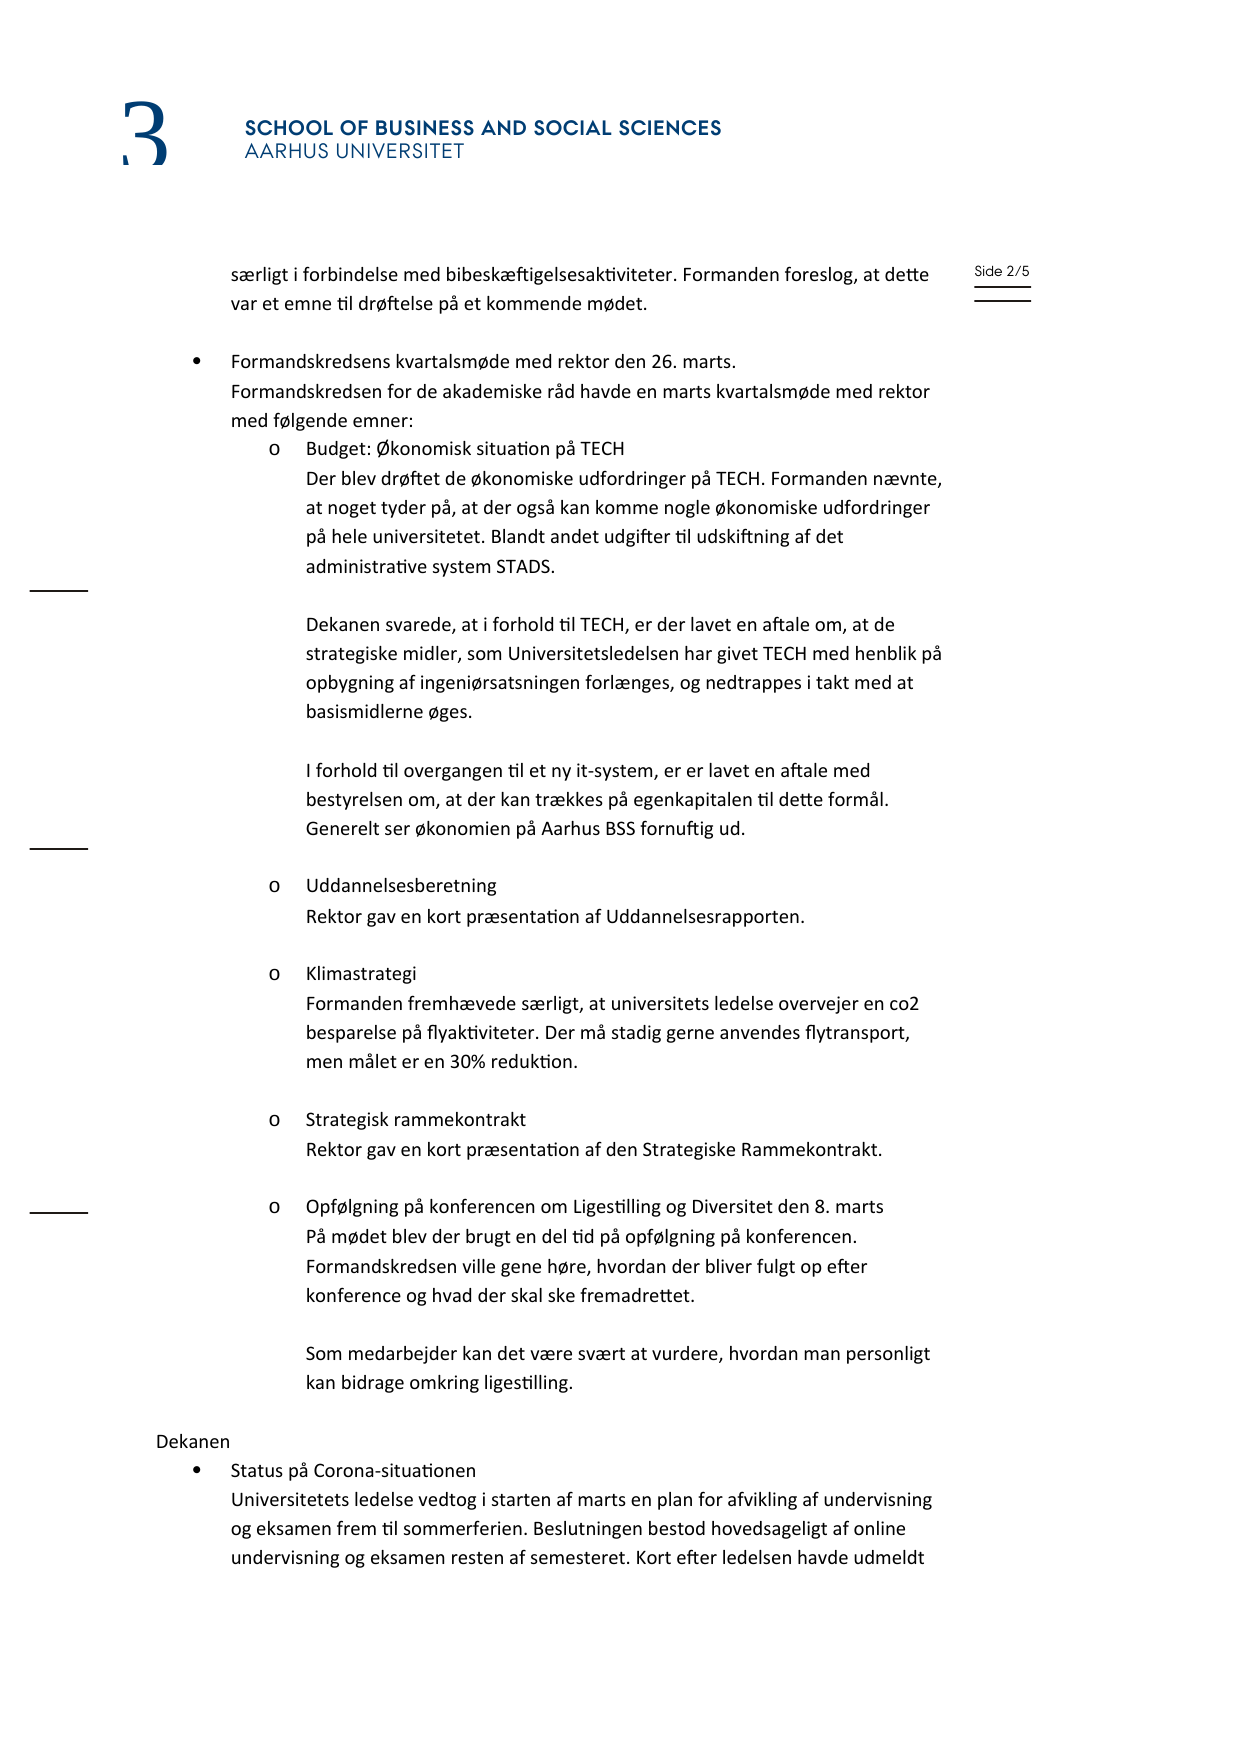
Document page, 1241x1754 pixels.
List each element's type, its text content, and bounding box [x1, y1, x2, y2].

list Rektor gav en kort præsentation af Uddannelsesrapporten. [306, 899, 945, 928]
list Formandskredsens kvartalsmøde med rektor den 26. marts. [193, 345, 945, 374]
list Der blev drøftet de økonomiske udfordringer på TECH. Formanden nævnte, at noget tyder på, at der også kan komme nogle økonomiske udfordringer på hele universitetet. Blandt andet udgifter til udskiftning af det administrative system STADS. [306, 462, 945, 578]
list Rektor gav en kort præsentation af den Strategiske Rammekontrakt. [306, 1132, 945, 1162]
list Status på Corona-situationen [193, 1453, 945, 1482]
list Strategisk rammekontrakt [268, 1103, 945, 1132]
list På mødet blev der brugt en del tid på opfølgning på konferencen. Formandskredsen ville gene høre, hvordan der bliver fulgt op efter konference og hvad der skal ske fremadrettet. [306, 1220, 945, 1307]
list Formandskredsen for de akademiske råd havde en marts kvartalsmøde med rektor med følgende emner: [231, 374, 945, 432]
list I forhold til overgangen til et ny it-system, er er lavet en aftale med bestyrelsen om, at der kan trækkes på egenkapitalen til dette formål. Generelt ser økonomien på Aarhus BSS fornuftig ud. [306, 753, 945, 841]
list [231, 257, 945, 316]
list Som medarbejder kan det være svært at vurdere, hvordan man personligt kan bidrage omkring ligestilling. [306, 1337, 945, 1395]
list Uddannelsesberetning [268, 870, 945, 899]
list Formanden fremhævede særligt, at universitets ledelse overvejer en co2 besparelse på flyaktiviteter. Der må stadig gerne anvendes flytransport, men målet er en 30% reduktion. [306, 987, 945, 1074]
list Dekanen [156, 1424, 945, 1453]
list Dekanen svarede, at i forhold til TECH, er der lavet en aftale om, at de strategiske midler, som Universitetsledelsen har givet TECH med henblik på opbygning af ingeniørsatsningen forlænges, og nedtrappes i takt med at basismidlerne øges. [306, 607, 945, 724]
list Budget: Økonomisk situation på TECH [268, 432, 945, 462]
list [231, 1482, 945, 1570]
list Opfølgning på konferencen om Ligestilling og Diversitet den 8. marts [268, 1191, 945, 1220]
list Klimastrategi [268, 957, 945, 987]
